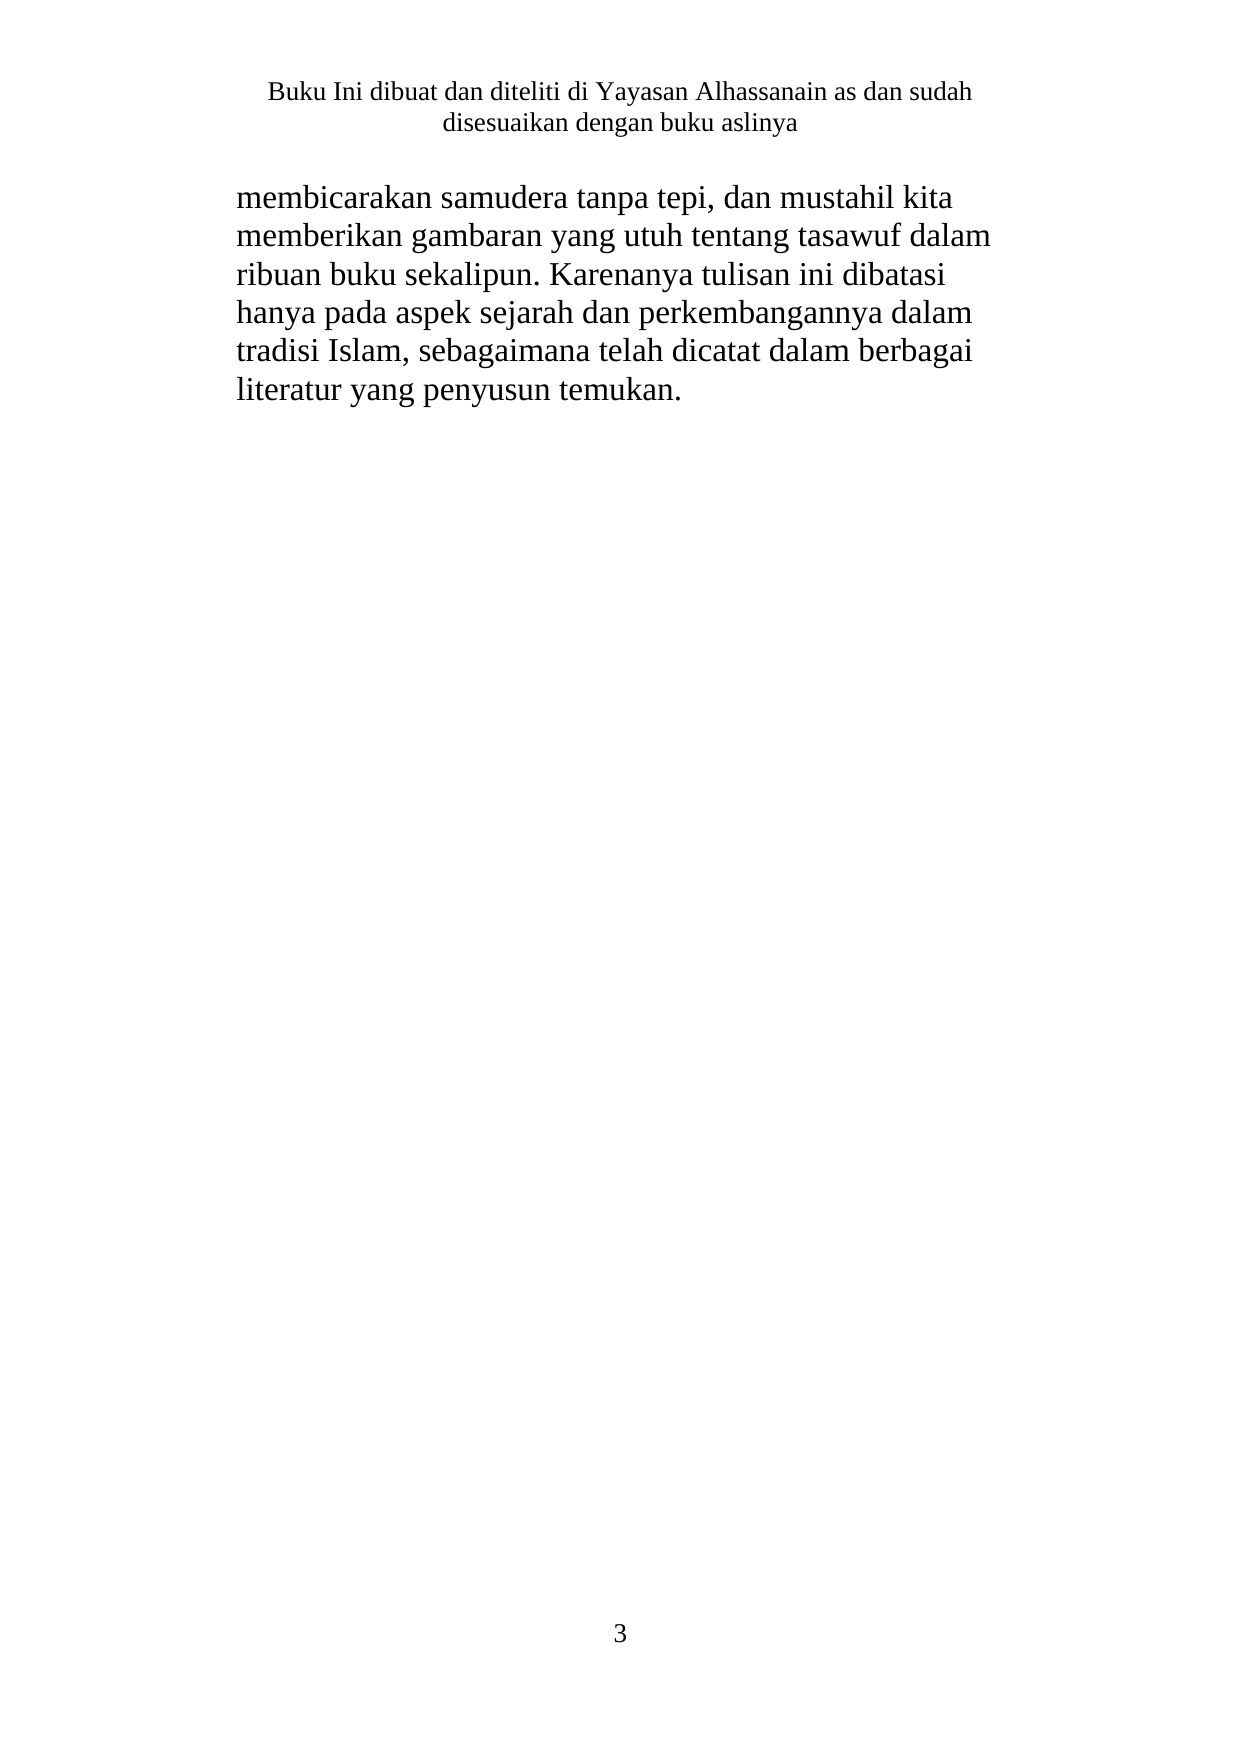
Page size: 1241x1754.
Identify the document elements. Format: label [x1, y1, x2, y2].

text [236, 177, 1004, 407]
